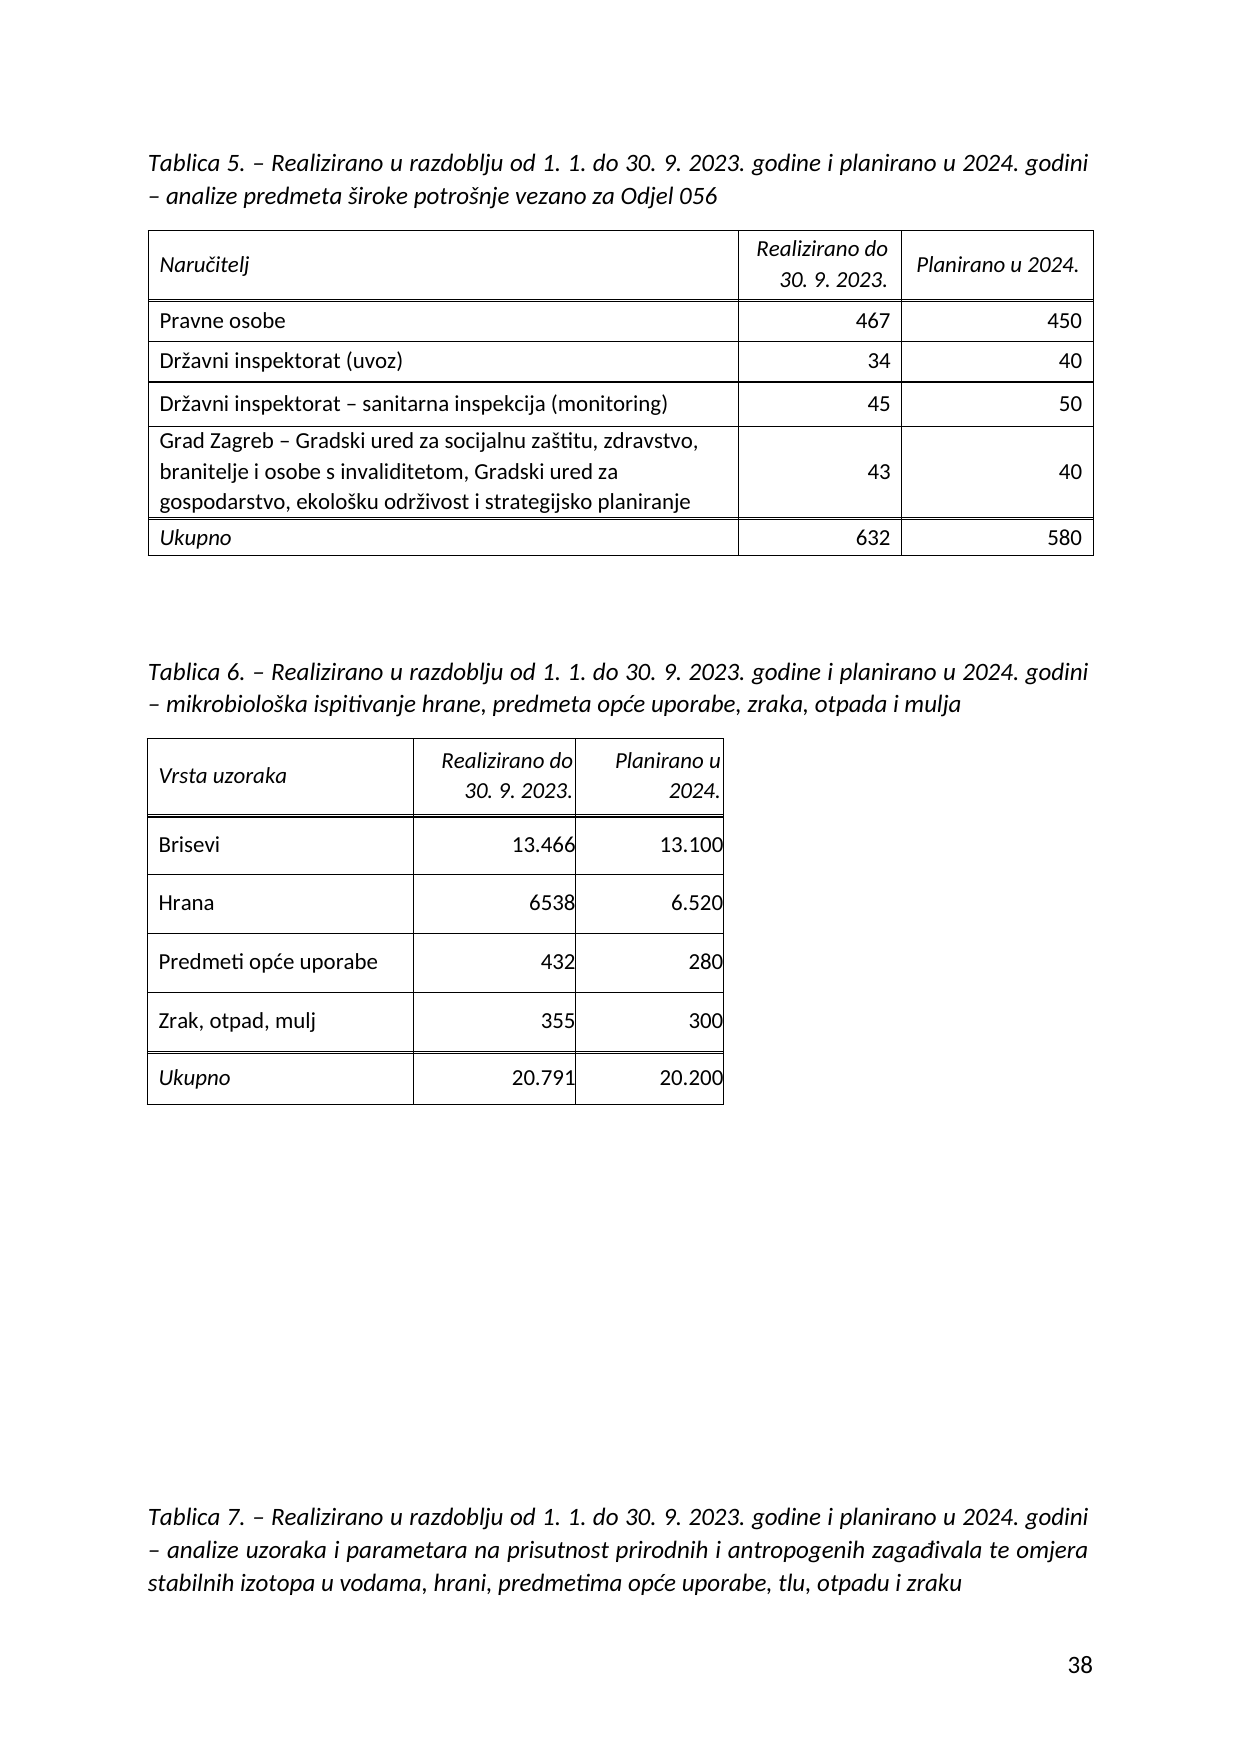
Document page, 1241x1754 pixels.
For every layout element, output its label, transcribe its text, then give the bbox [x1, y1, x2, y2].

table_header Naručitelj [149, 231, 738, 298]
table_cell 45 [739, 383, 901, 426]
table_cell Grad Zagreb – Gradski ured za socijalnu zaštitu, zdravstvo, branitelje i osobe s invaliditetom, Gradski ured za gospodarstvo, ekološku održivost i strategijsko planiranje [149, 427, 738, 517]
table_cell 34 [739, 342, 901, 381]
table_cell 300 [576, 993, 723, 1051]
table_cell Ukupno [149, 520, 738, 555]
table_cell 20.200 [576, 1054, 723, 1104]
table_cell 40 [902, 342, 1093, 381]
table_cell 580 [902, 520, 1093, 555]
table_cell 50 [902, 383, 1093, 426]
table_cell Državni inspektorat – sanitarna inspekcija (monitoring) [149, 383, 738, 426]
table_cell Državni inspektorat (uvoz) [149, 342, 738, 381]
table_cell Hrana [148, 875, 413, 932]
table_header Realizirano do 30. 9. 2023. [739, 231, 901, 298]
table_cell 432 [414, 934, 575, 992]
table_header Realizirano do 30. 9. 2023. [414, 739, 575, 814]
table_header Vrsta uzoraka [148, 739, 413, 814]
table_cell Predmeti opće uporabe [148, 934, 413, 992]
table_cell 13.100 [576, 818, 723, 873]
table_header Planirano u 2024. [576, 739, 723, 814]
table_cell 40 [902, 427, 1093, 517]
text Tablica 5. – Realizirano u razdoblju od 1. 1. do 30. 9. 2023. godine i planirano u 2024. godini – analize predmeta široke potrošnje vezano za Odjel 056 [148, 148, 1093, 211]
table_cell 632 [739, 520, 901, 555]
table_cell 280 [576, 934, 723, 992]
table_cell 43 [739, 427, 901, 517]
table_cell 20.791 [414, 1054, 575, 1104]
table_cell Pravne osobe [149, 302, 738, 341]
text Tablica 6. – Realizirano u razdoblju od 1. 1. do 30. 9. 2023. godine i planirano u 2024. godini – mikrobiološka ispitivanje hrane, predmeta opće uporabe, zraka, otpada i mulja [148, 656, 1093, 719]
table_cell 467 [739, 302, 901, 341]
table_cell 450 [902, 302, 1093, 341]
table_cell 6538 [414, 875, 575, 932]
table_cell Ukupno [148, 1054, 413, 1104]
table_cell 6.520 [576, 875, 723, 932]
table_cell Zrak, otpad, mulj [148, 993, 413, 1051]
text Tablica 7. – Realizirano u razdoblju od 1. 1. do 30. 9. 2023. godine i planirano u 2024. godini – analize uzoraka i parametara na prisutnost prirodnih i antropogenih zagađivala te omjera stabilnih izotopa u vodama, hrani, predmetima opće uporabe, tlu, otpadu i zraku [148, 1501, 1093, 1598]
table_header Planirano u 2024. [902, 231, 1093, 298]
table_cell 13.466 [414, 818, 575, 873]
table_cell 355 [414, 993, 575, 1051]
table_cell Brisevi [148, 818, 413, 873]
